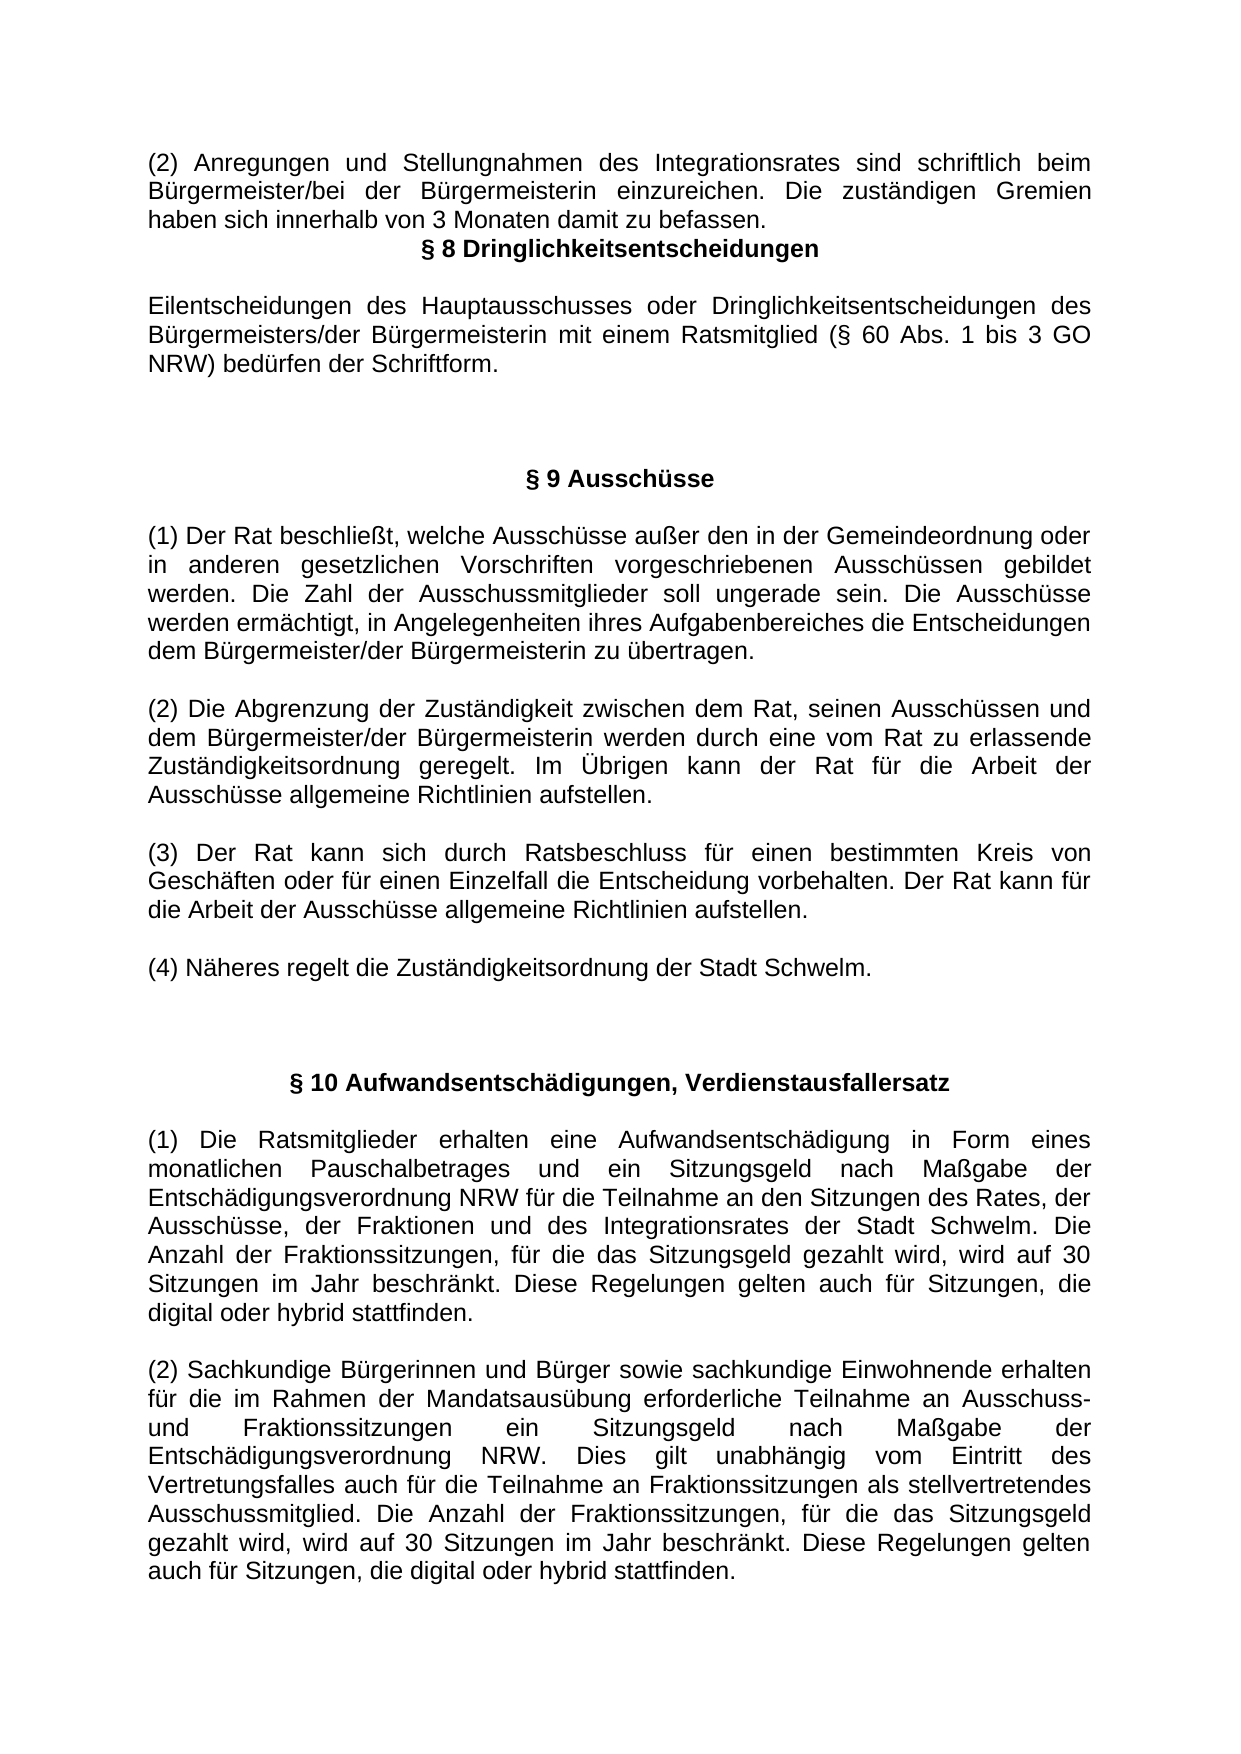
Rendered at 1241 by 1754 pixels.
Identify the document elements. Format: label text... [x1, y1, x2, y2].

text (1) Die Ratsmitglieder erhalten eine Aufwandsentschädigung in Form eines monatlichen Pauschalbetrages und ein Sitzungsgeld nach Maßgabe der Entschädigungsverordnung NRW für die Teilnahme an den Sitzungen des Rates, der Ausschüsse, der Fraktionen und des Integrationsrates der Stadt Schwelm. Die Anzahl der Fraktionssitzungen, für die das Sitzungsgeld gezahlt wird, wird auf 30 Sitzungen im Jahr beschränkt. Diese Regelungen gelten auch für Sitzungen, die digital oder hybrid stattfinden. [148, 1125, 1093, 1326]
text § 10 Aufwandsentschädigungen, Verdienstausfallersatz [148, 1068, 1093, 1096]
text (1) Der Rat beschließt, welche Ausschüsse außer den in der Gemeindeordnung oder in anderen gesetzlichen Vorschriften vorgeschriebenen Ausschüssen gebildet werden. Die Zahl der Ausschussmitglieder soll ungerade sein. Die Ausschüsse werden ermächtigt, in Angelegenheiten ihres Aufgabenbereiches die Entscheidungen dem Bürgermeister/der Bürgermeisterin zu übertragen. [148, 521, 1093, 665]
text Eilentscheidungen des Hauptausschusses oder Dringlichkeitsentscheidungen des Bürgermeisters/der Bürgermeisterin mit einem Ratsmitglied (§ 60 Abs. 1 bis 3 GO NRW) bedürfen der Schriftform. [148, 291, 1093, 378]
text (4) Näheres regelt die Zuständigkeitsordnung der Stadt Schwelm. [148, 953, 1093, 981]
text (2) Die Abgrenzung der Zuständigkeit zwischen dem Rat, seinen Ausschüssen und dem Bürgermeister/der Bürgermeisterin werden durch eine vom Rat zu erlassende Zuständigkeitsordnung geregelt. Im Übrigen kann der Rat für die Arbeit der Ausschüsse allgemeine Richtlinien aufstellen. [148, 694, 1093, 809]
text (2) Anregungen und Stellungnahmen des Integrationsrates sind schriftlich beim Bürgermeister/bei der Bürgermeisterin einzureichen. Die zuständigen Gremien haben sich innerhalb von 3 Monaten damit zu befassen. [148, 148, 1093, 234]
text (2) Sachkundige Bürgerinnen und Bürger sowie sachkundige Einwohnende erhalten für die im Rahmen der Mandatsausübung erforderliche Teilnahme an Ausschuss- und Fraktionssitzungen ein Sitzungsgeld nach Maßgabe der Entschädigungsverordnung NRW. Dies gilt unabhängig vom Eintritt des Vertretungsfalles auch für die Teilnahme an Fraktionssitzungen als stellvertretendes Ausschussmitglied. Die Anzahl der Fraktionssitzungen, für die das Sitzungsgeld gezahlt wird, wird auf 30 Sitzungen im Jahr beschränkt. Diese Regelungen gelten auch für Sitzungen, die digital oder hybrid stattfinden. [148, 1355, 1093, 1585]
text (3) Der Rat kann sich durch Ratsbeschluss für einen bestimmten Kreis von Geschäften oder für einen Einzelfall die Entscheidung vorbehalten. Der Rat kann für die Arbeit der Ausschüsse allgemeine Richtlinien aufstellen. [148, 838, 1093, 924]
text § 9 Ausschüsse [148, 464, 1093, 493]
text § 8 Dringlichkeitsentscheidungen [148, 234, 1093, 263]
